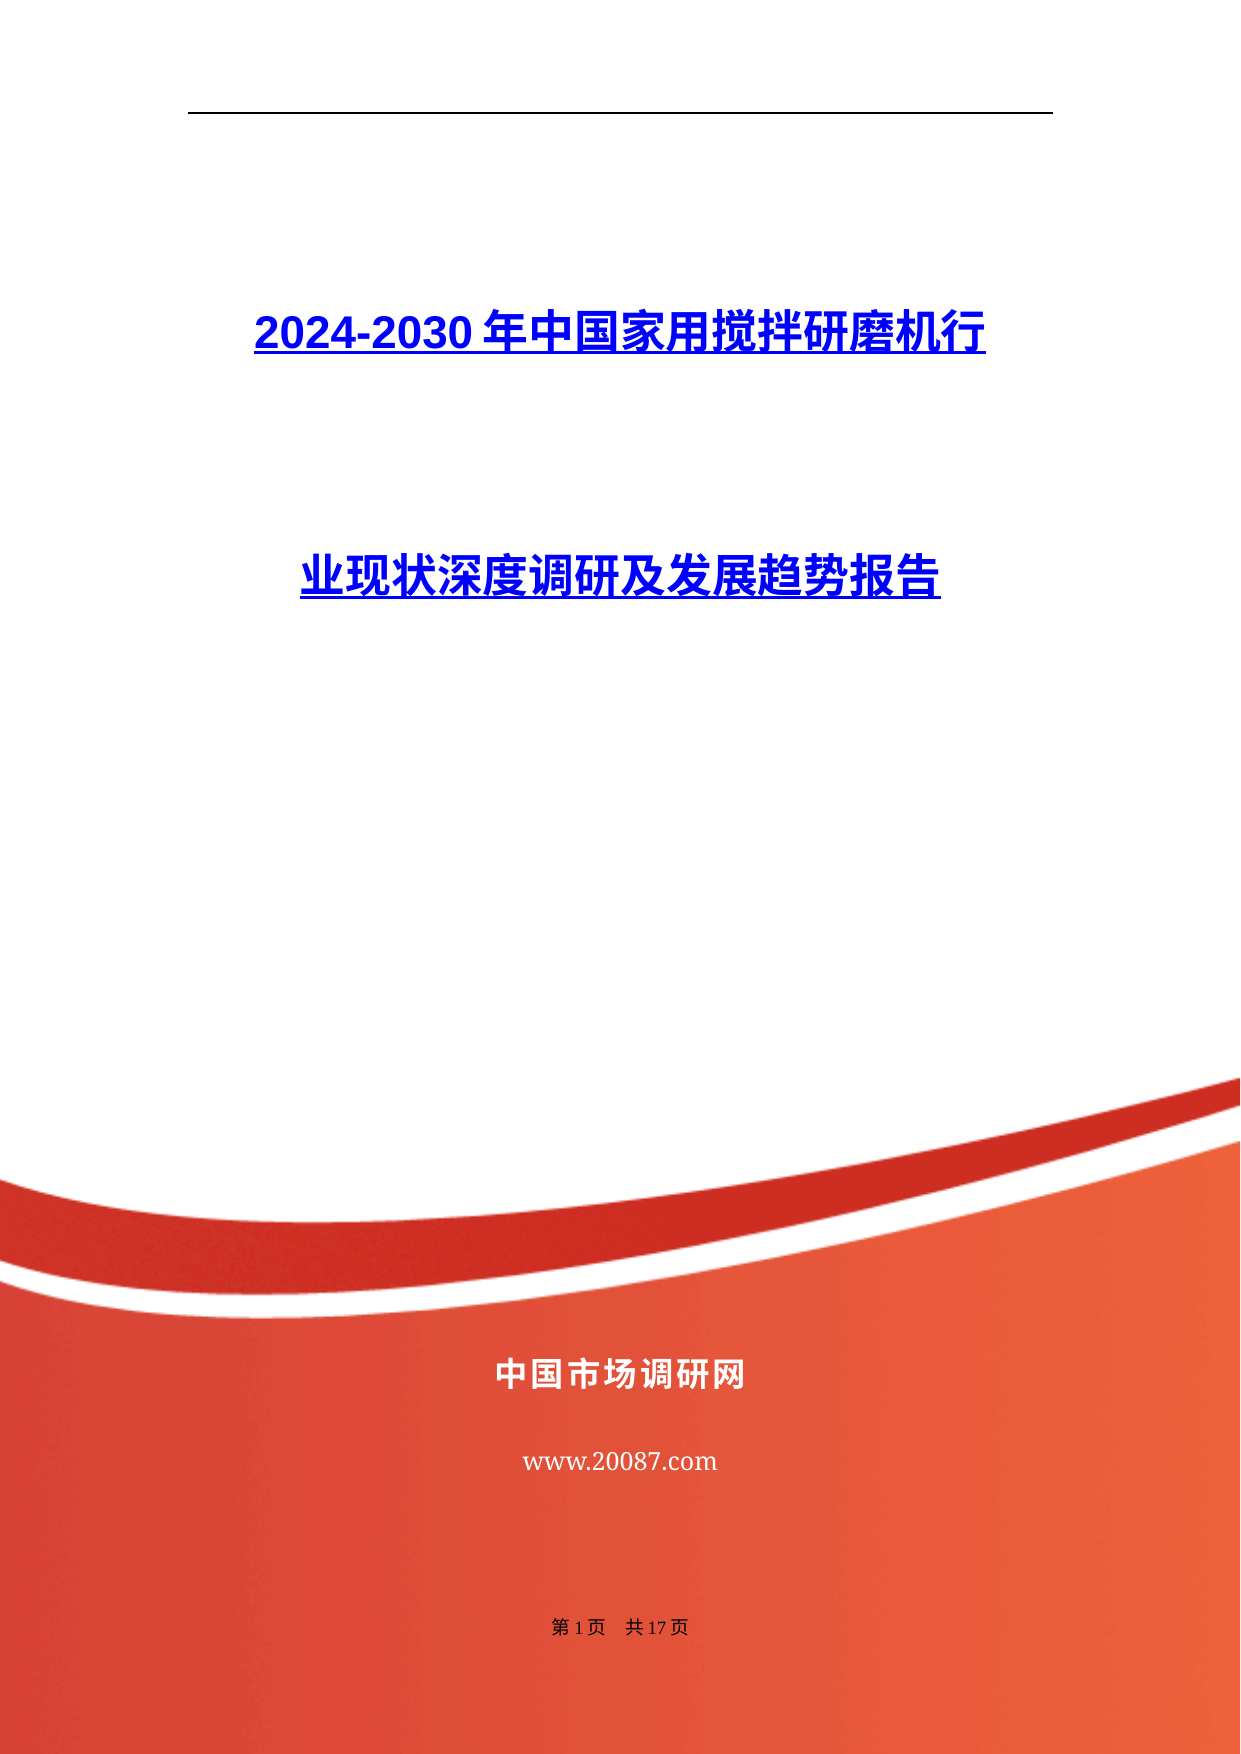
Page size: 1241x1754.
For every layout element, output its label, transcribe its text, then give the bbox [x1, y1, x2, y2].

subtitle 中国市场调研网 [187, 1339, 1053, 1404]
text www.20087.com [187, 1428, 1053, 1493]
picture [0, 1006, 1241, 1754]
table_header 2024-2030年中国家用搅拌研磨机行业现状深度调研及发展趋势报告 [188, 207, 1053, 773]
